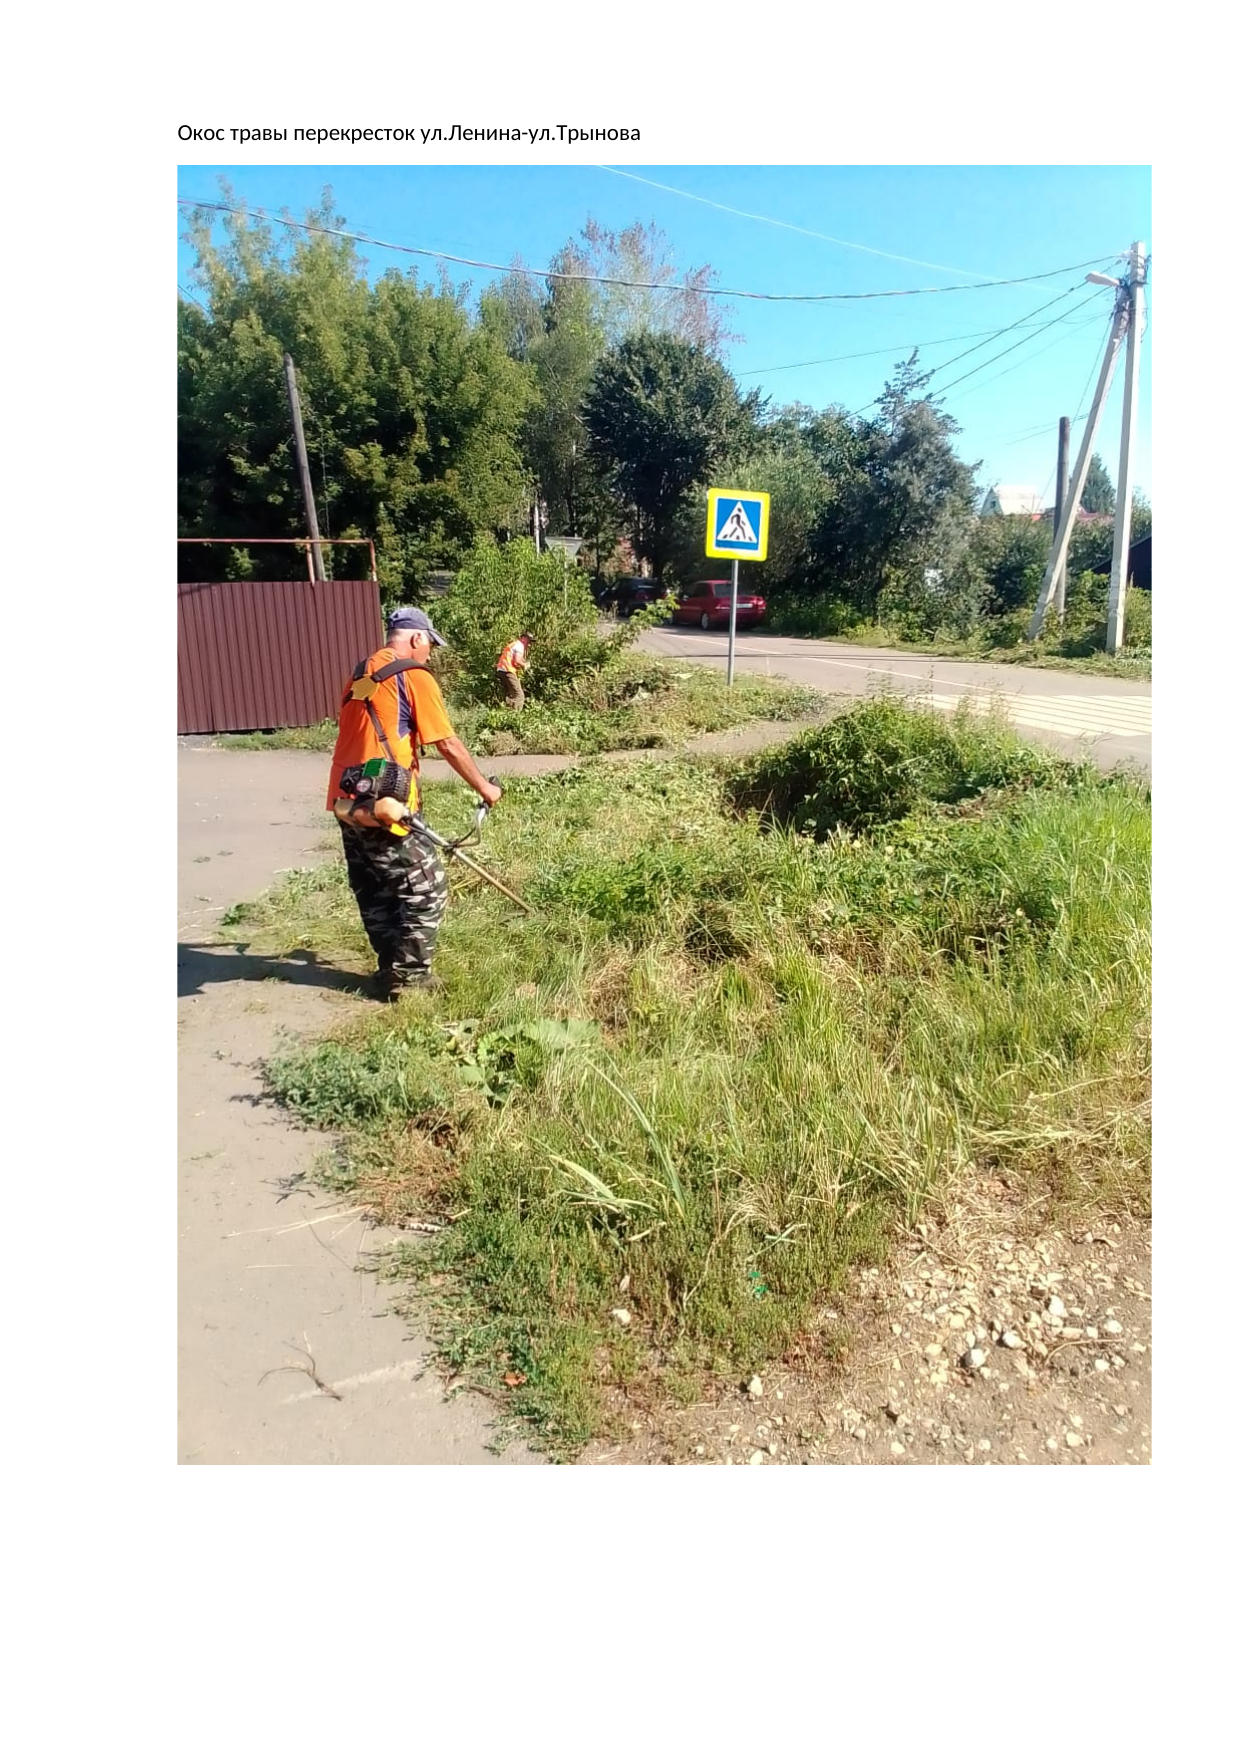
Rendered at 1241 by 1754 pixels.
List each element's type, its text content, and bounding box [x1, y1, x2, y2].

text Окос травы перекресток ул.Ленина-ул.Трынова [177, 118, 1152, 146]
picture [177, 165, 1152, 1465]
